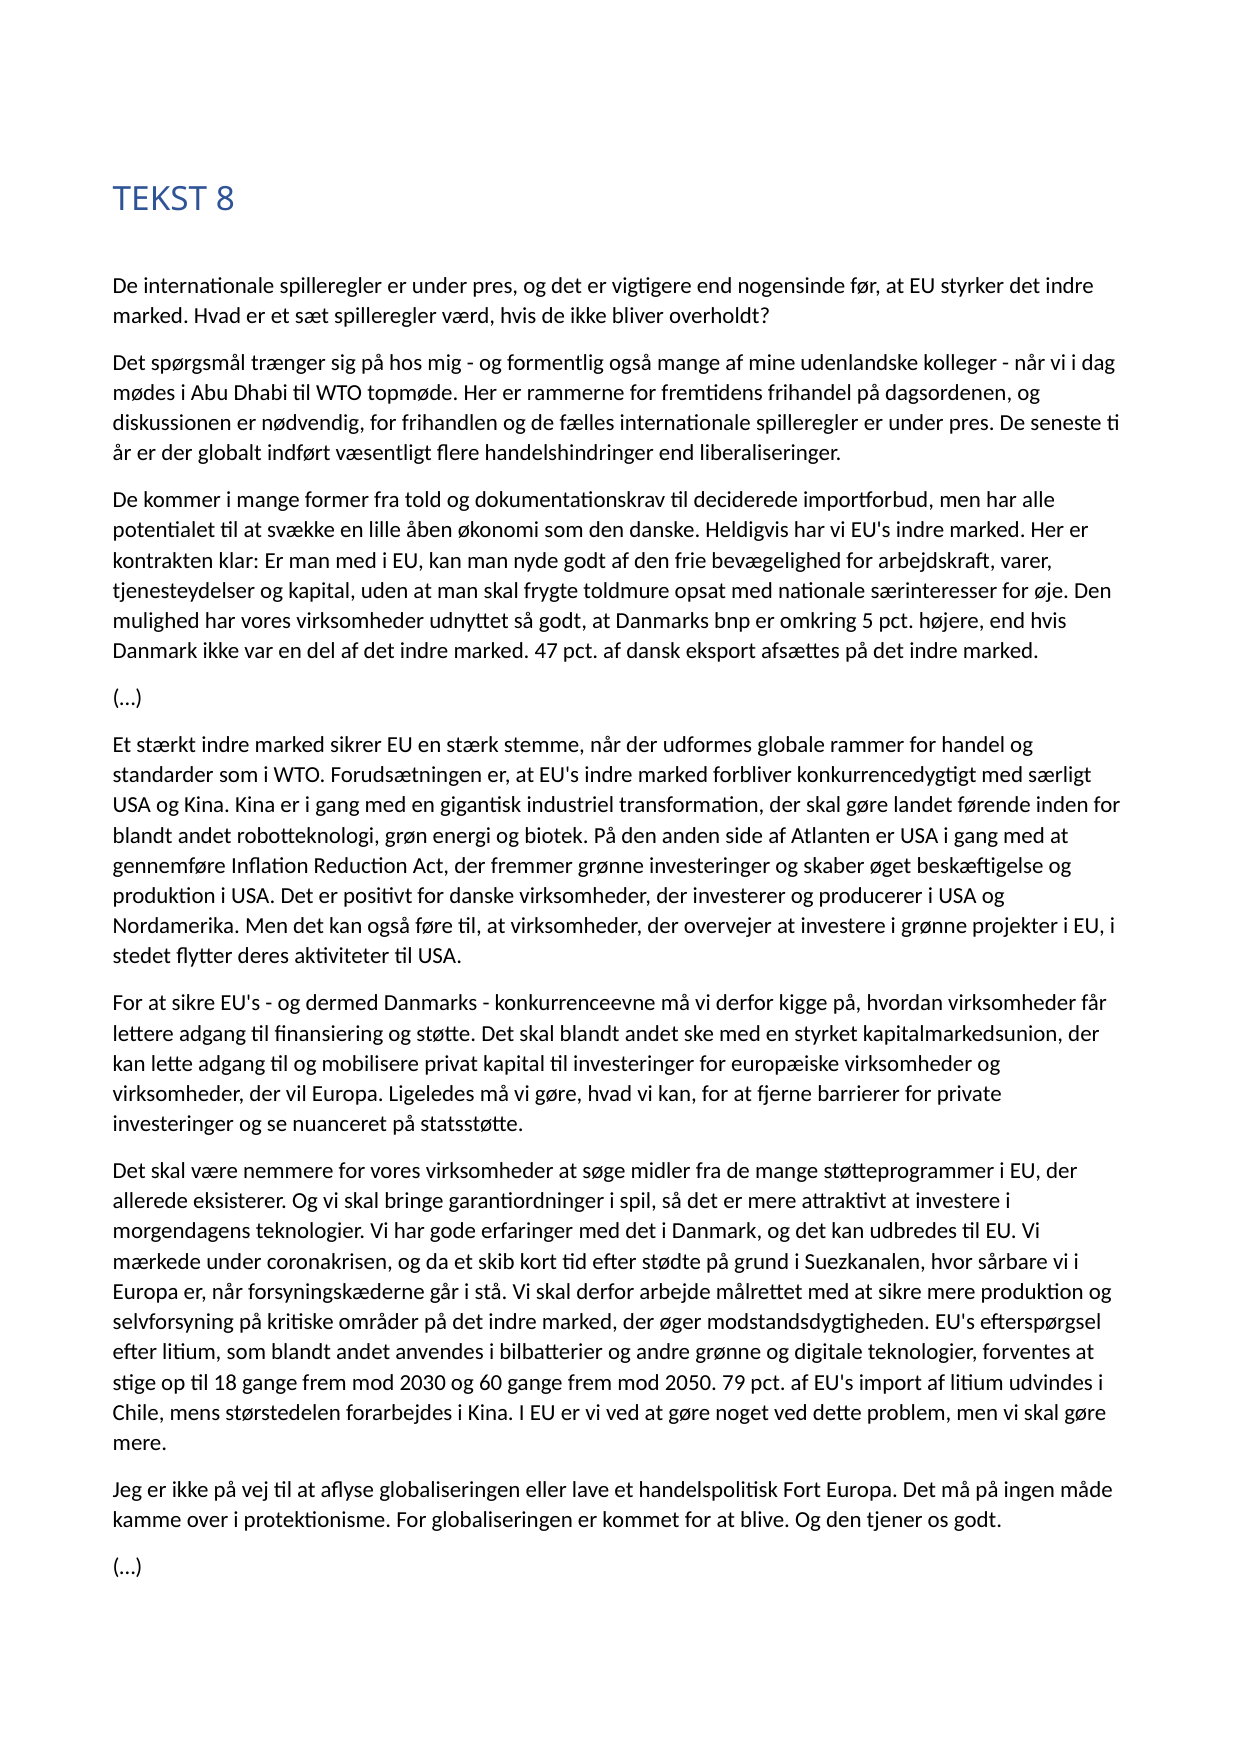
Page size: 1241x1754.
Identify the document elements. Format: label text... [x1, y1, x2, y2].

text De internationale spilleregler er under pres, og det er vigtigere end nogensinde før, at EU styrker det indre marked. Hvad er et sæt spilleregler værd, hvis de ikke bliver overholdt? [112, 271, 1128, 329]
text (…) [112, 1552, 1128, 1580]
text (…) [112, 683, 1128, 711]
text De kommer i mange former fra told og dokumentationskrav til deciderede importforbud, men har alle potentialet til at svække en lille åben økonomi som den danske. Heldigvis har vi EU's indre marked. Her er kontrakten klar: Er man med i EU, kan man nyde godt af den frie bevægelighed for arbejdskraft, varer, tjenesteydelser og kapital, uden at man skal frygte toldmure opsat med nationale særinteresser for øje. Den mulighed har vores virksomheder udnyttet så godt, at Danmarks bnp er omkring 5 pct. højere, end hvis Danmark ikke var en del af det indre marked. 47 pct. af dansk eksport afsættes på det indre marked. [112, 485, 1128, 664]
text Det spørgsmål trænger sig på hos mig - og formentlig også mange af mine udenlandske kolleger - når vi i dag mødes i Abu Dhabi til WTO topmøde. Her er rammerne for fremtidens frihandel på dagsordenen, og diskussionen er nødvendig, for frihandlen og de fælles internationale spilleregler er under pres. De seneste ti år er der globalt indført væsentligt flere handelshindringer end liberaliseringer. [112, 348, 1128, 467]
text For at sikre EU's - og dermed Danmarks - konkurrenceevne må vi derfor kigge på, hvordan virksomheder får lettere adgang til finansiering og støtte. Det skal blandt andet ske med en styrket kapitalmarkedsunion, der kan lette adgang til og mobilisere privat kapital til investeringer for europæiske virksomheder og virksomheder, der vil Europa. Ligeledes må vi gøre, hvad vi kan, for at fjerne barrierer for private investeringer og se nuanceret på statsstøtte. [112, 988, 1128, 1137]
text Jeg er ikke på vej til at aflyse globaliseringen eller lave et handelspolitisk Fort Europa. Det må på ingen måde kamme over i protektionisme. For globaliseringen er kommet for at blive. Og den tjener os godt. [112, 1475, 1128, 1533]
text Det skal være nemmere for vores virksomheder at søge midler fra de mange støtteprogrammer i EU, der allerede eksisterer. Og vi skal bringe garantiordninger i spil, så det er mere attraktivt at investere i morgendagens teknologier. Vi har gode erfaringer med det i Danmark, og det kan udbredes til EU. Vi mærkede under coronakrisen, og da et skib kort tid efter stødte på grund i Suezkanalen, hvor sårbare vi i Europa er, når forsyningskæderne går i stå. Vi skal derfor arbejde målrettet med at sikre mere produktion og selvforsyning på kritiske områder på det indre marked, der øger modstandsdygtigheden. EU's efterspørgsel efter litium, som blandt andet anvendes i bilbatterier og andre grønne og digitale teknologier, forventes at stige op til 18 gange frem mod 2030 og 60 gange frem mod 2050. 79 pct. af EU's import af litium udvindes i Chile, mens størstedelen forarbejdes i Kina. I EU er vi ved at gøre noget ved dette problem, men vi skal gøre mere. [112, 1156, 1128, 1456]
subtitle TEKST 8 [112, 175, 1128, 220]
text Et stærkt indre marked sikrer EU en stærk stemme, når der udformes globale rammer for handel og standarder som i WTO. Forudsætningen er, at EU's indre marked forbliver konkurrencedygtigt med særligt USA og Kina. Kina er i gang med en gigantisk industriel transformation, der skal gøre landet førende inden for blandt andet robotteknologi, grøn energi og biotek. På den anden side af Atlanten er USA i gang med at gennemføre Inflation Reduction Act, der fremmer grønne investeringer og skaber øget beskæftigelse og produktion i USA. Det er positivt for danske virksomheder, der investerer og producerer i USA og Nordamerika. Men det kan også føre til, at virksomheder, der overvejer at investere i grønne projekter i EU, i stedet flytter deres aktiviteter til USA. [112, 730, 1128, 970]
